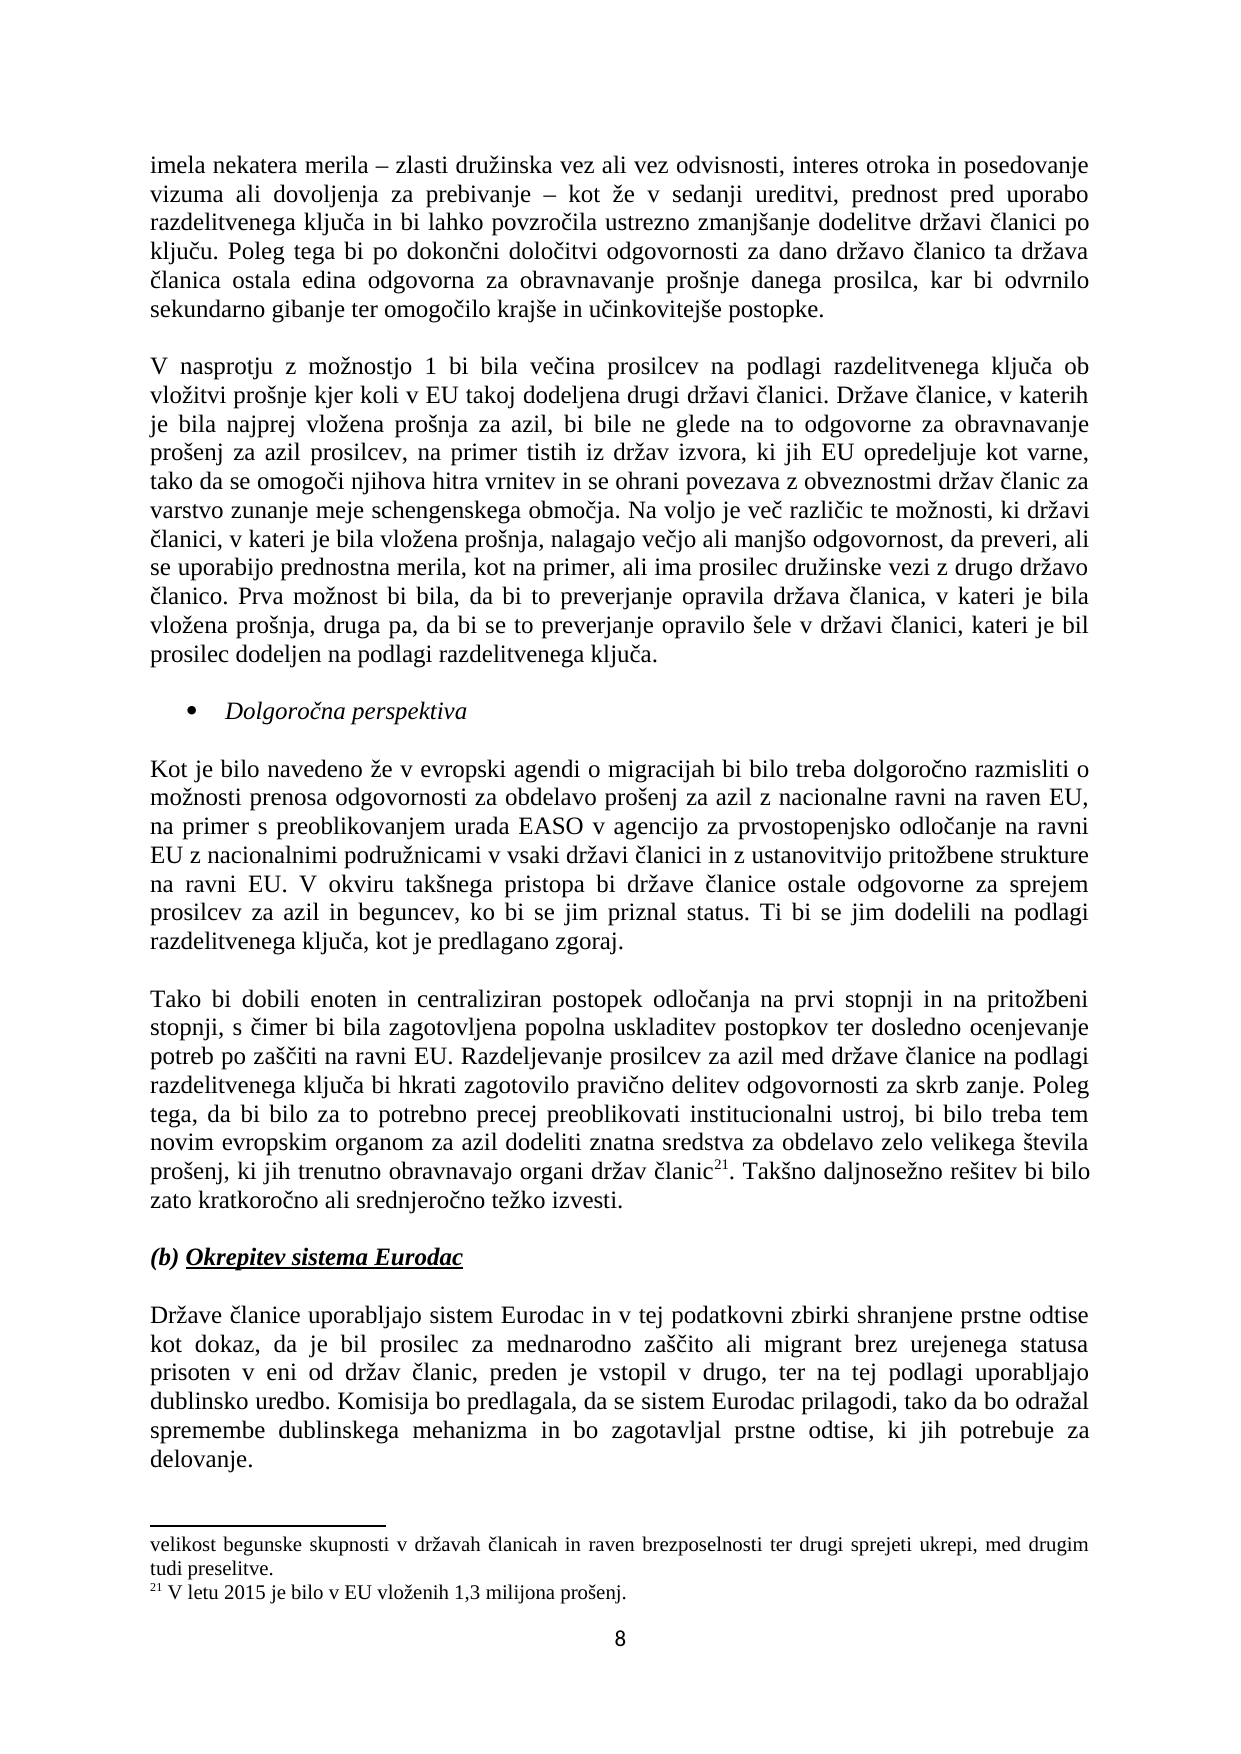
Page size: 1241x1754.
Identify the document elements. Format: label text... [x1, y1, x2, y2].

text Države članice uporabljajo sistem Eurodac in v tej podatkovni zbirki shranjene prstne odtise kot dokaz, da je bil prosilec za mednarodno zaščito ali migrant brez urejenega statusa prisoten v eni od držav članic, preden je vstopil v drugo, ter na tej podlagi uporabljajo dublinsko uredbo. Komisija bo predlagala, da se sistem Eurodac prilagodi, tako da bo odražal spremembe dublinskega mehanizma in bo zagotavljal prstne odtise, ki jih potrebuje za delovanje. [150, 1300, 1090, 1472]
text V nasprotju z možnostjo 1 bi bila večina prosilcev na podlagi razdelitvenega ključa ob vložitvi prošnje kjer koli v EU takoj dodeljena drugi državi članici. Države članice, v katerih je bila najprej vložena prošnja za azil, bi bile ne glede na to odgovorne za obravnavanje prošenj za azil prosilcev, na primer tistih iz držav izvora, ki jih EU opredeljuje kot varne, tako da se omogoči njihova hitra vrnitev in se ohrani povezava z obveznostmi držav članic za varstvo zunanje meje schengenskega območja. Na voljo je več različic te možnosti, ki državi članici, v kateri je bila vložena prošnja, nalagajo večjo ali manjšo odgovornost, da preveri, ali se uporabijo prednostna merila, kot na primer, ali ima prosilec družinske vezi z drugo državo članico. Prva možnost bi bila, da bi to preverjanje opravila država članica, v kateri je bila vložena prošnja, druga pa, da bi se to preverjanje opravilo šele v državi članici, kateri je bil prosilec dodeljen na podlagi razdelitvenega ključa. [150, 351, 1090, 667]
text Kot je bilo navedeno že v evropski agendi o migracijah bi bilo treba dolgoročno razmisliti o možnosti prenosa odgovornosti za obdelavo prošenj za azil z nacionalne ravni na raven EU, na primer s preoblikovanjem urada EASO v agencijo za prvostopenjsko odločanje na ravni EU z nacionalnimi podružnicami v vsaki državi članici in z ustanovitvijo pritožbene strukture na ravni EU. V okviru takšnega pristopa bi države članice ostale odgovorne za sprejem prosilcev za azil in beguncev, ko bi se jim priznal status. Ti bi se jim dodelili na podlagi razdelitvenega ključa, kot je predlagano zgoraj. [150, 754, 1090, 955]
text (b) Okrepitev sistema Eurodac [150, 1242, 1090, 1271]
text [150, 150, 1090, 322]
list Dolgoročna perspektiva [187, 696, 1090, 725]
text Tako bi dobili enoten in centraliziran postopek odločanja na prvi stopnji in na pritožbeni stopnji, s čimer bi bila zagotovljena popolna uskladitev postopkov ter dosledno ocenjevanje potreb po zaščiti na ravni EU. Razdeljevanje prosilcev za azil med države članice na podlagi razdelitvenega ključa bi hkrati zagotovilo pravično delitev odgovornosti za skrb zanje. Poleg tega, da bi bilo za to potrebno precej preoblikovati institucionalni ustroj, bi bilo treba tem novim evropskim organom za azil dodeliti znatna sredstva za obdelavo zelo velikega števila prošenj, ki jih trenutno obravnavajo organi držav članic. Takšno daljnosežno rešitev bi bilo zato kratkoročno ali srednjeročno težko izvesti. [150, 984, 1090, 1214]
